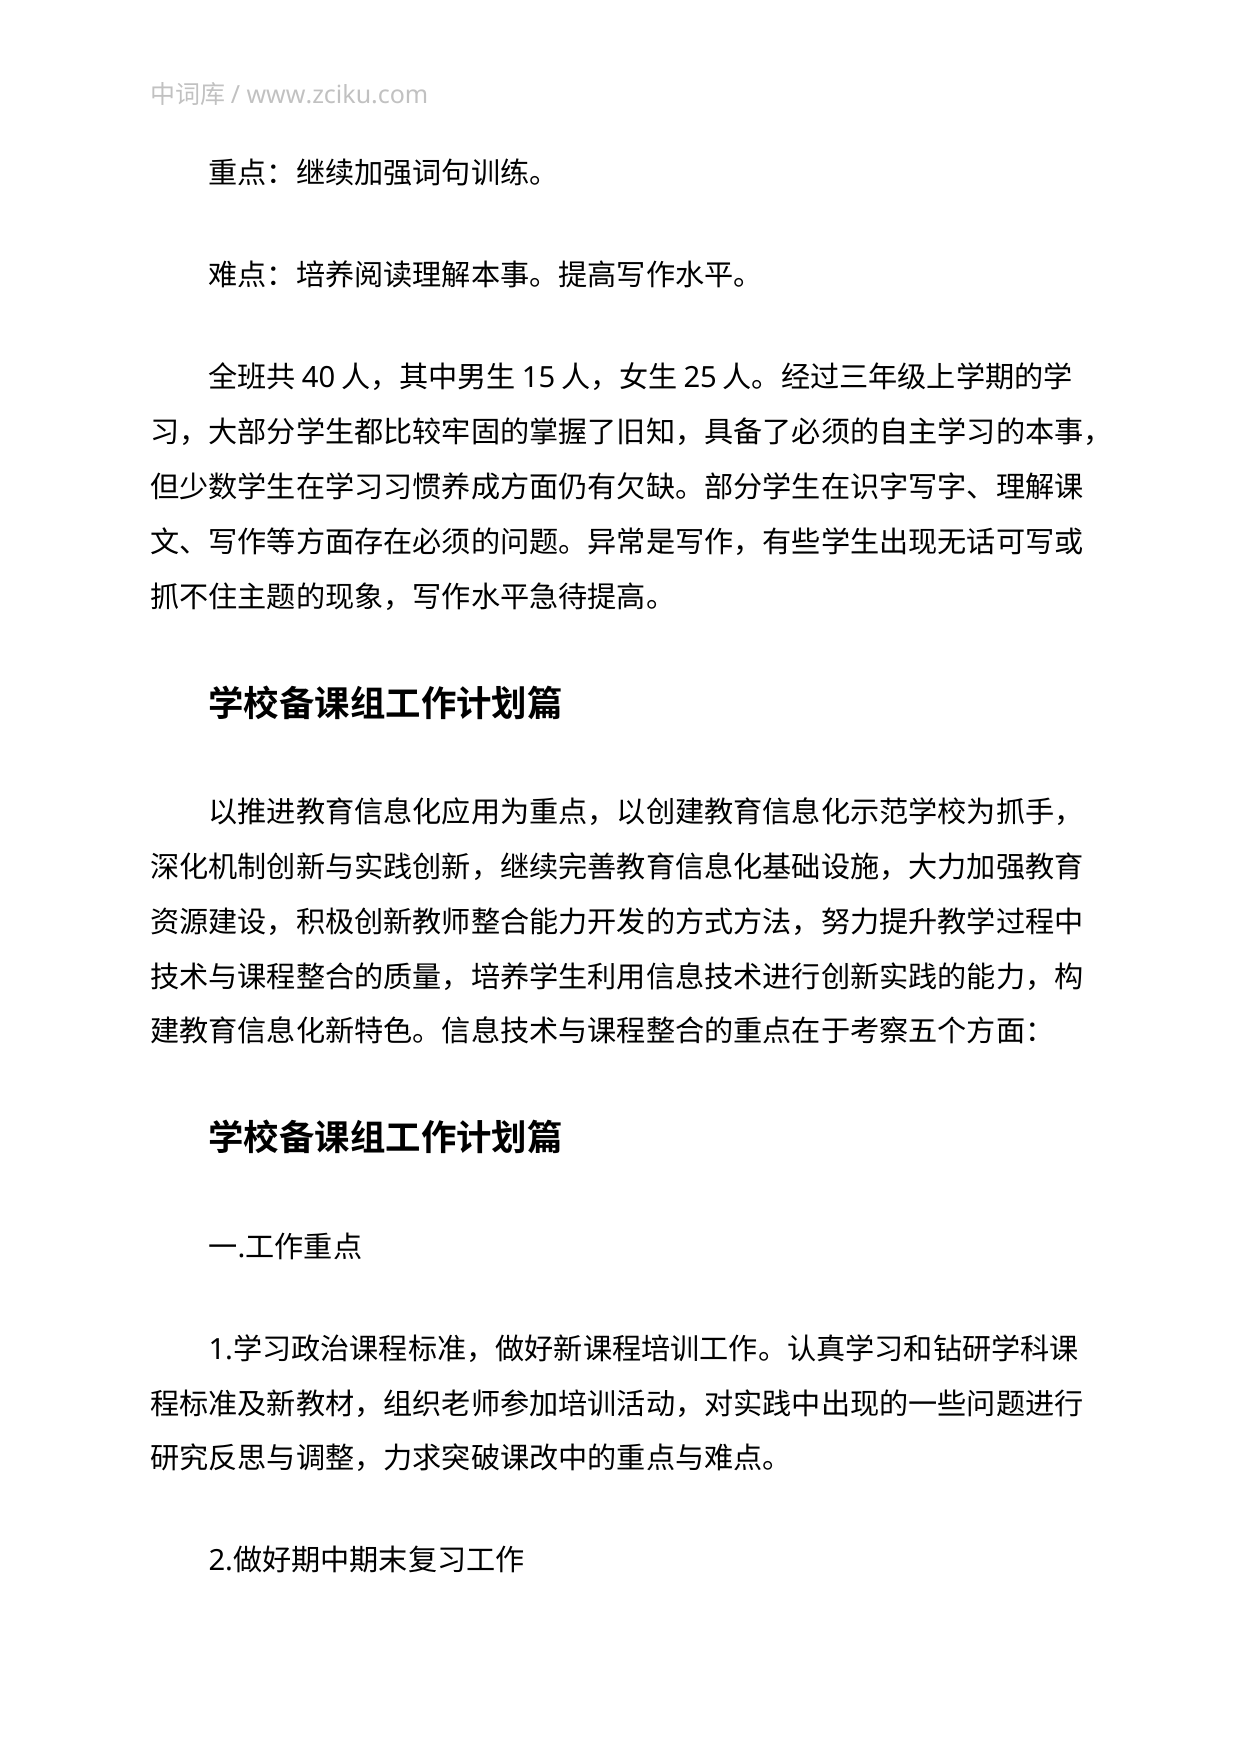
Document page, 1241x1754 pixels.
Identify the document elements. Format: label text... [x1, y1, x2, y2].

text 学校备课组工作计划篇 [150, 1110, 1090, 1161]
text 一.工作重点 [150, 1223, 1090, 1266]
text 2.做好期中期末复习工作 [150, 1537, 1090, 1579]
text 重点：继续加强词句训练。 [150, 150, 1090, 192]
text 1.学习政治课程标准，做好新课程培训工作。认真学习和钻研学科课程标准及新教材，组织老师参加培训活动，对实践中出现的一些问题进行研究反思与调整，力求突破课改中的重点与难点。 [150, 1325, 1090, 1477]
text 难点：培养阅读理解本事。提高写作水平。 [150, 252, 1090, 294]
text 学校备课组工作计划篇 [150, 675, 1090, 726]
text 全班共40人，其中男生15人，女生25人。经过三年级上学期的学习，大部分学生都比较牢固的掌握了旧知，具备了必须的自主学习的本事，但少数学生在学习习惯养成方面仍有欠缺。部分学生在识字写字、理解课文、写作等方面存在必须的问题。异常是写作，有些学生出现无话可写或抓不住主题的现象，写作水平急待提高。 [150, 353, 1090, 616]
text 以推进教育信息化应用为重点，以创建教育信息化示范学校为抓手，深化机制创新与实践创新，继续完善教育信息化基础设施，大力加强教育资源建设，积极创新教师整合能力开发的方式方法，努力提升教学过程中技术与课程整合的质量，培养学生利用信息技术进行创新实践的能力，构建教育信息化新特色。信息技术与课程整合的重点在于考察五个方面： [150, 788, 1090, 1050]
